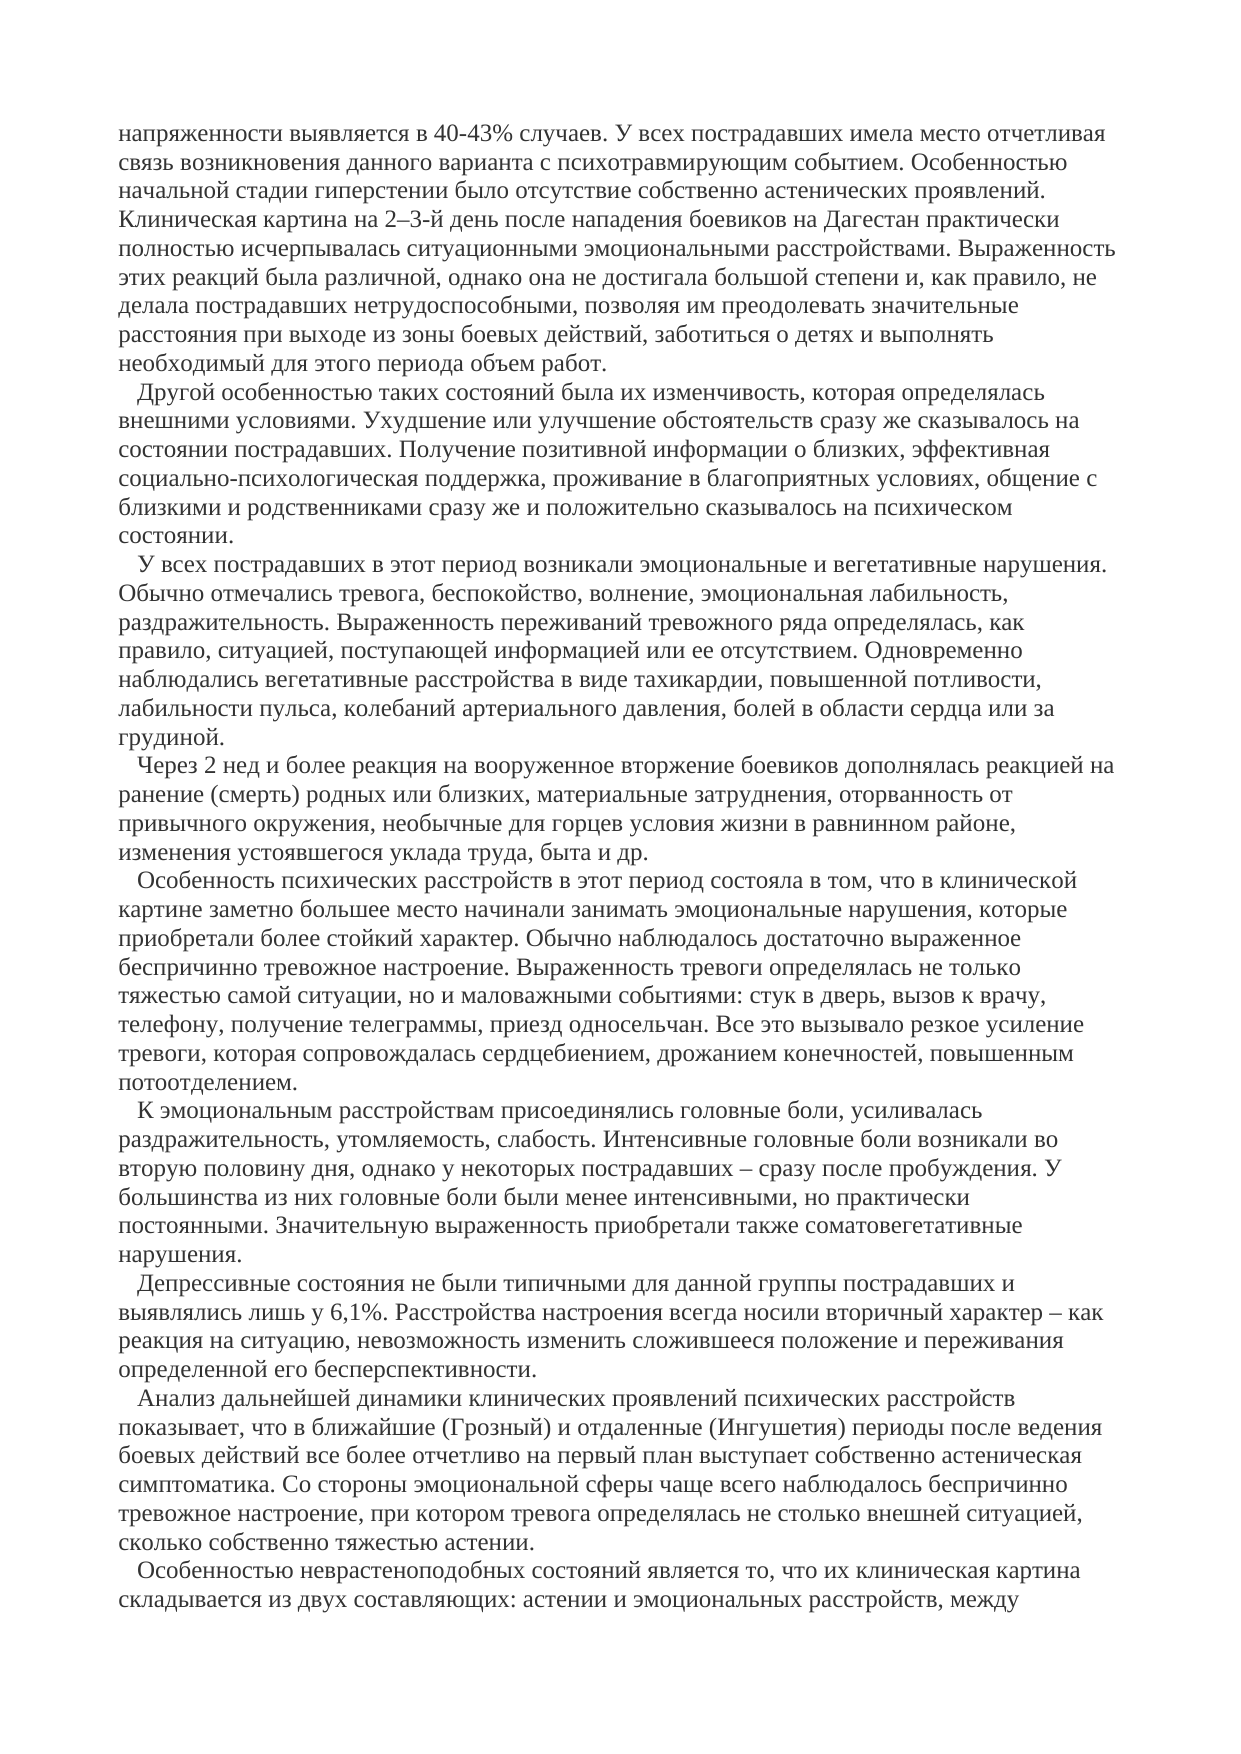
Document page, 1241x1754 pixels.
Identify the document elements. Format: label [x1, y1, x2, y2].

text [118, 118, 1122, 1613]
